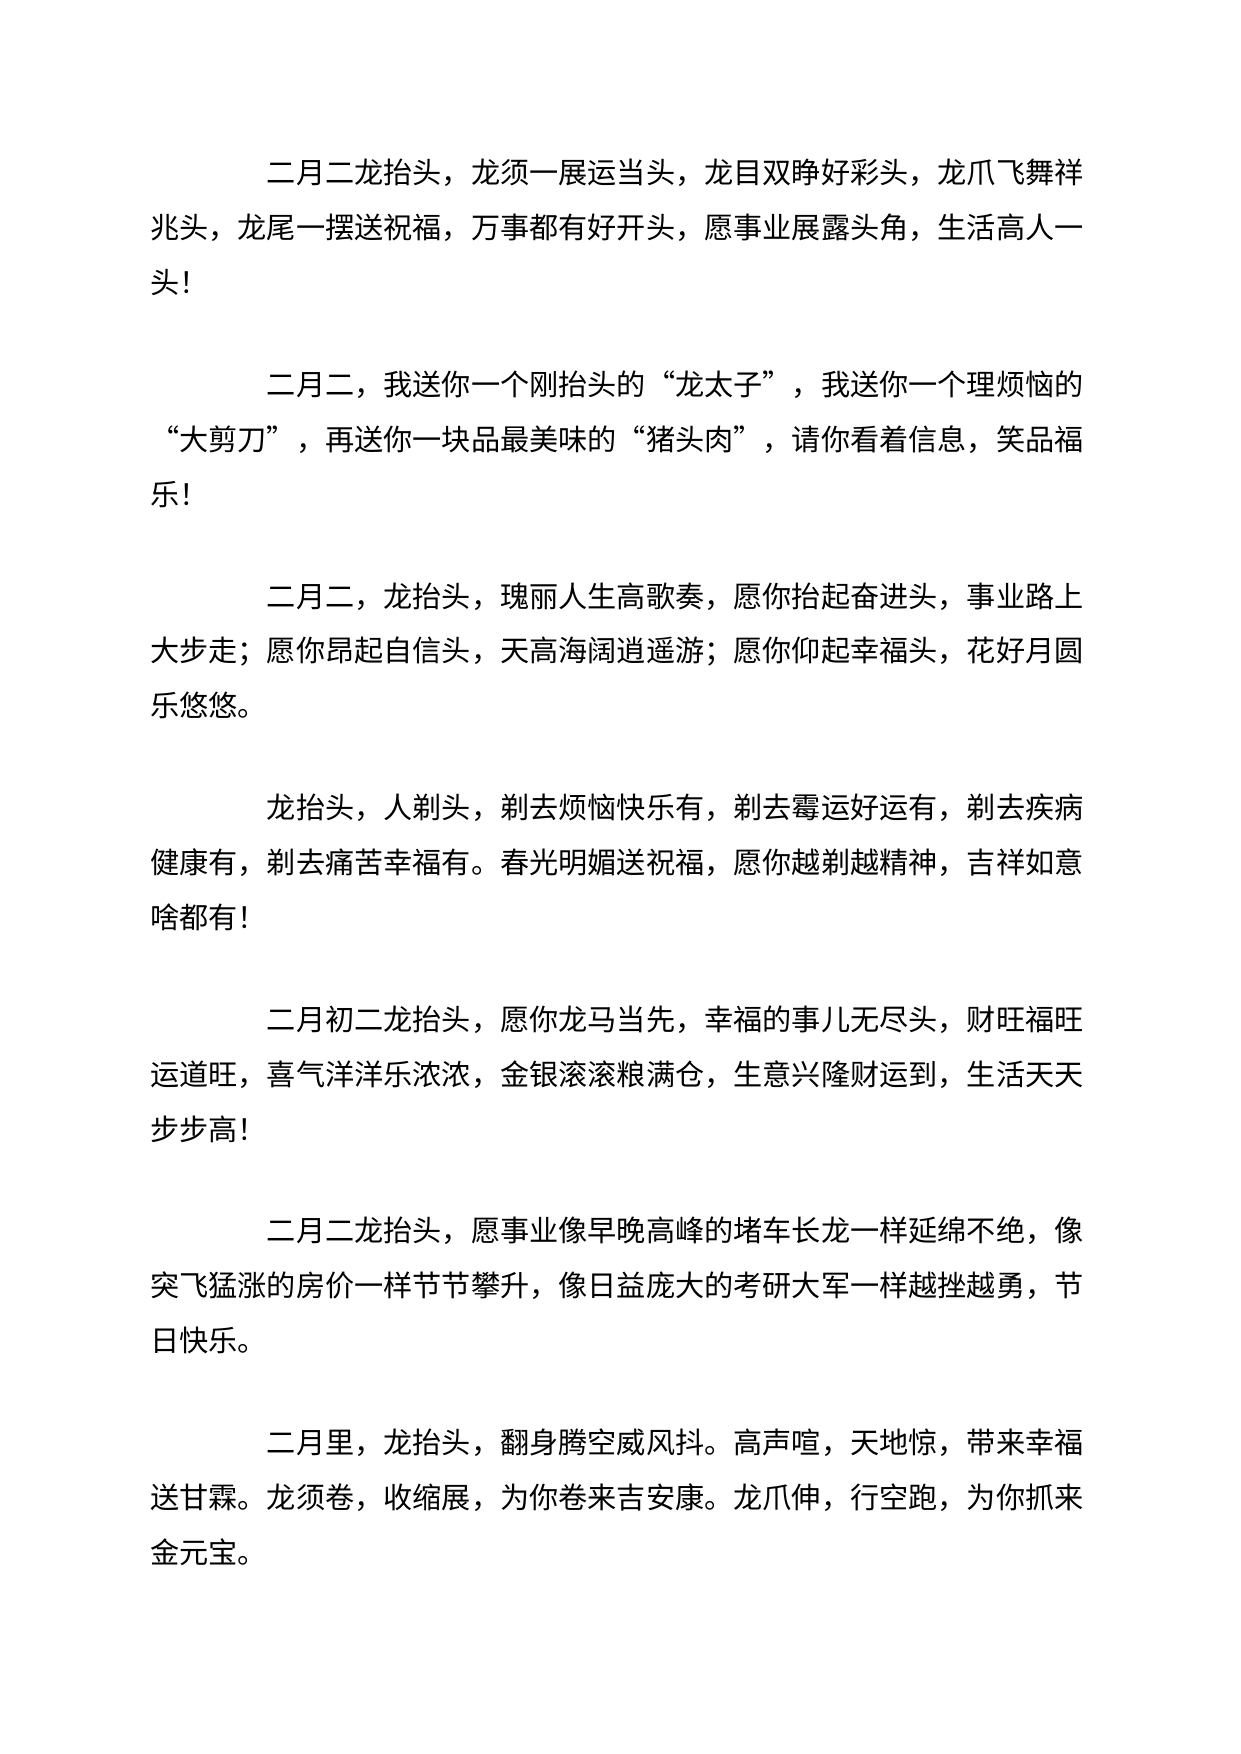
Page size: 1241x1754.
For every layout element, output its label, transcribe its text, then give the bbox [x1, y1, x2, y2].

text 二月二龙抬头，龙须一展运当头，龙目双睁好彩头，龙爪飞舞祥兆头，龙尾一摆送祝福，万事都有好开头，愿事业展露头角，生活高人一头！ [150, 150, 1090, 302]
text 二月二，我送你一个刚抬头的“龙太子”，我送你一个理烦恼的“大剪刀”，再送你一块品最美味的“猪头肉”，请你看着信息，笑品福乐！ [150, 362, 1090, 514]
text 龙抬头，人剃头，剃去烦恼快乐有，剃去霉运好运有，剃去疾病健康有，剃去痛苦幸福有。春光明媚送祝福，愿你越剃越精神，吉祥如意啥都有！ [150, 785, 1090, 937]
text 二月二龙抬头，愿事业像早晚高峰的堵车长龙一样延绵不绝，像突飞猛涨的房价一样节节攀升，像日益庞大的考研大军一样越挫越勇，节日快乐。 [150, 1208, 1090, 1360]
text 二月初二龙抬头，愿你龙马当先，幸福的事儿无尽头，财旺福旺运道旺，喜气洋洋乐浓浓，金银滚滚粮满仓，生意兴隆财运到，生活天天步步高！ [150, 996, 1090, 1148]
text 二月二，龙抬头，瑰丽人生高歌奏，愿你抬起奋进头，事业路上大步走；愿你昂起自信头，天高海阔逍遥游；愿你仰起幸福头，花好月圆乐悠悠。 [150, 573, 1090, 725]
text 二月里，龙抬头，翻身腾空威风抖。高声喧，天地惊，带来幸福送甘霖。龙须卷，收缩展，为你卷来吉安康。龙爪伸，行空跑，为你抓来金元宝。 [150, 1419, 1090, 1571]
